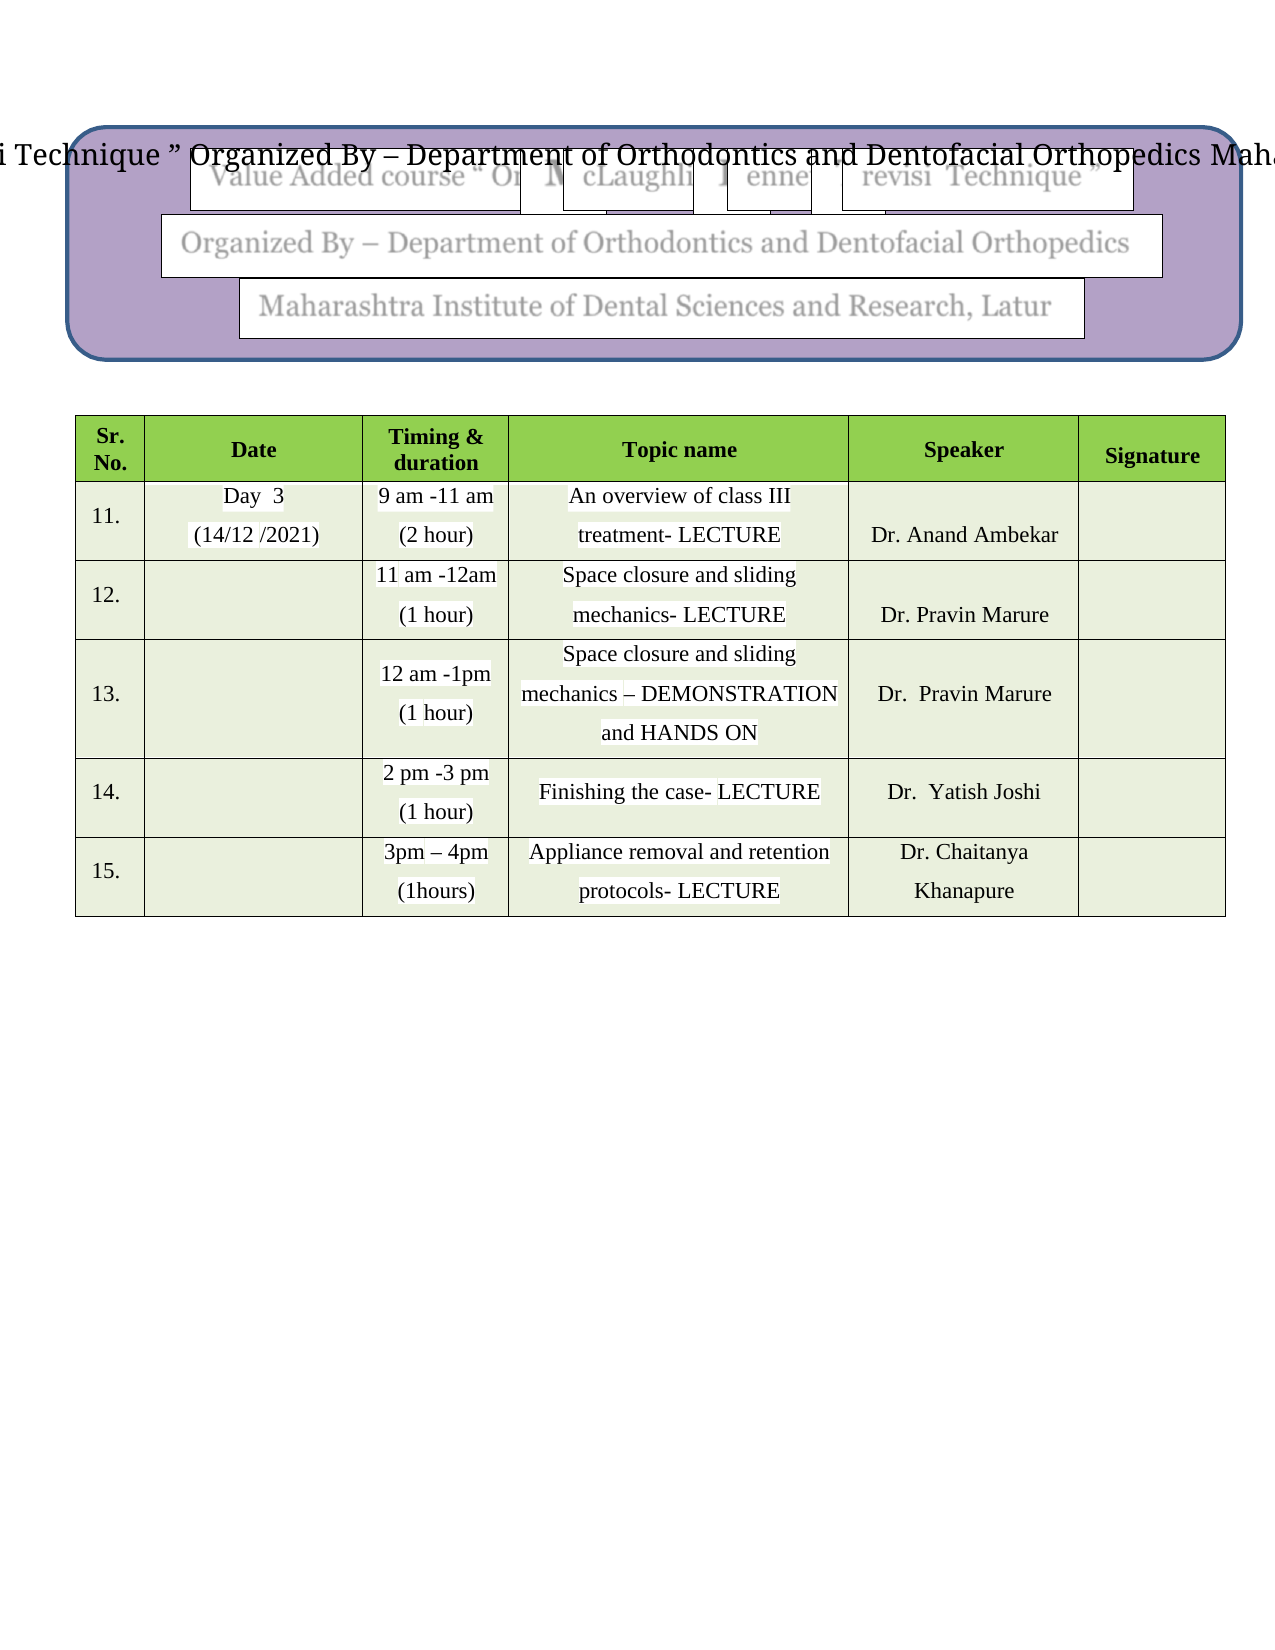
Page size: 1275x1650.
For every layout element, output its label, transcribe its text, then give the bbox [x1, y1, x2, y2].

picture [244, 157, 251, 163]
picture [584, 151, 592, 164]
picture [843, 149, 1133, 210]
table_cell 12 am -1pm (1 hour) [363, 640, 508, 757]
table_cell 11 am -12am (1 hour) [363, 561, 508, 639]
table_header Speaker [849, 416, 1078, 481]
table_cell [145, 561, 362, 639]
table_cell [145, 838, 362, 916]
table_header Sr. No. [76, 416, 144, 481]
table_cell 11. [76, 482, 144, 560]
table_header Signature [1079, 416, 1225, 481]
table_cell [145, 640, 362, 757]
picture [227, 165, 236, 171]
table_cell 14. [76, 759, 144, 837]
table_cell 13. [76, 640, 144, 757]
picture [621, 149, 633, 164]
table_cell An overview of class III treatment- LECTURE [509, 482, 848, 560]
table_cell 3pm – 4pm (1hours) [363, 838, 508, 916]
table_cell Dr. Pravin Marure [849, 561, 1078, 639]
picture [728, 149, 811, 210]
picture [162, 215, 1162, 278]
table_header Timing & duration [363, 416, 508, 481]
table_cell Space closure and sliding mechanics- LECTURE [509, 561, 848, 639]
table_cell [1079, 838, 1225, 916]
table_cell [145, 759, 362, 837]
picture [694, 149, 770, 214]
picture [1100, 151, 1108, 164]
picture [413, 149, 422, 163]
table_cell Day 3 (14/12 /2021) [145, 482, 362, 560]
picture [364, 149, 371, 161]
table_cell [1079, 640, 1225, 757]
table_cell 12. [76, 561, 144, 639]
picture [935, 151, 943, 164]
picture [872, 149, 881, 163]
table_cell [1079, 482, 1225, 560]
picture [464, 157, 471, 163]
table_cell 15. [76, 838, 144, 916]
picture [521, 149, 606, 214]
picture [448, 151, 455, 163]
table_cell Dr. Chaitanya Khanapure [849, 838, 1078, 916]
picture [564, 149, 693, 210]
table_cell Appliance removal and retention protocols- LECTURE [509, 838, 848, 916]
picture [191, 149, 520, 210]
table_cell Dr. Anand Ambekar [849, 482, 1078, 560]
picture [240, 279, 1084, 338]
picture [347, 155, 354, 164]
table_cell 9 am -11 am (2 hour) [363, 482, 508, 560]
table_header Date [145, 416, 362, 481]
picture [963, 157, 970, 163]
table_cell [1079, 759, 1225, 837]
picture [1037, 149, 1049, 164]
table_cell Finishing the case- LECTURE [509, 759, 848, 837]
picture [812, 149, 885, 214]
table_cell [1079, 561, 1225, 639]
picture [718, 151, 726, 164]
table_cell Space closure and sliding mechanics – DEMONSTRATION and HANDS ON [509, 640, 848, 757]
table_header Topic name [509, 416, 848, 481]
picture [1003, 157, 1010, 163]
picture [684, 151, 692, 164]
table_cell Dr. Pravin Marure [849, 640, 1078, 757]
table_cell Dr. Yatish Joshi [849, 759, 1078, 837]
table_cell 2 pm -3 pm (1 hour) [363, 759, 508, 837]
picture [194, 149, 206, 164]
picture [1119, 151, 1126, 163]
